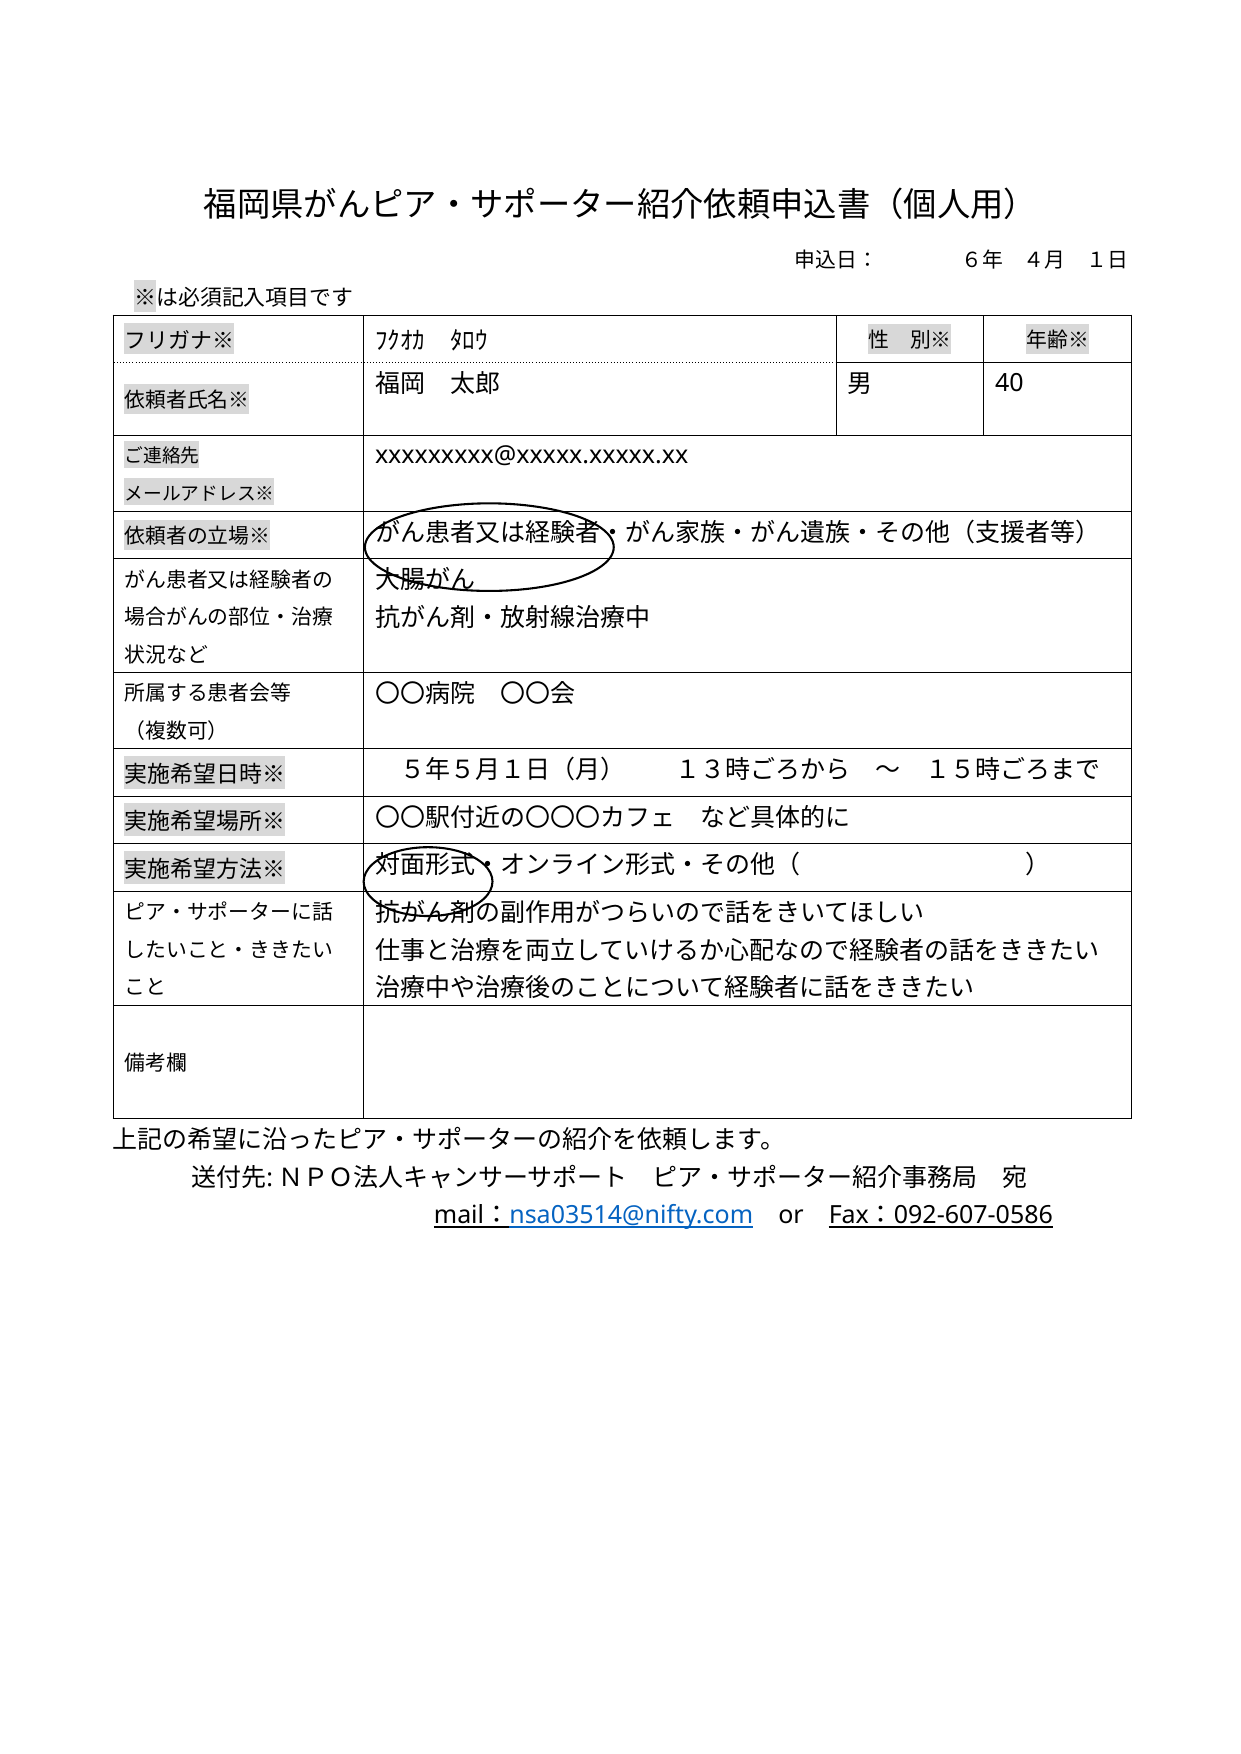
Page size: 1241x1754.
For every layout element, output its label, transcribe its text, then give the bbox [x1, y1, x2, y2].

table_cell 対面形式・オンライン形式・その他（ ） [364, 844, 1131, 891]
table_cell 福岡 太郎 [364, 362, 836, 434]
text 申込日： ６年 ４月 １日 [112, 239, 1128, 277]
table_cell ご連絡先 メールアドレス※ [114, 436, 363, 511]
table_cell 男 [837, 363, 983, 434]
table_header 性 別※ [837, 316, 983, 362]
table_header フリガナ※ [114, 316, 363, 362]
text mail：nsa03514@nifty.com or Fax：092-607-0586 [112, 1194, 1053, 1232]
table_cell 実施希望場所※ [114, 797, 363, 843]
table_cell 〇〇駅付近の〇〇〇カフェ など具体的に [364, 797, 1131, 843]
table_cell がん患者又は経験者の場合がんの部位・治療状況など [114, 559, 363, 672]
text 上記の希望に沿ったピア・サポーターの紹介を依頼します。 [112, 1119, 1028, 1157]
table_header ﾌｸｵｶ ﾀﾛｳ [364, 316, 836, 362]
table_header 年齢※ [984, 316, 1131, 362]
table_cell ピア・サポーターに話したいこと・ききたいこと [114, 892, 363, 1004]
table_cell 抗がん剤の副作用がつらいので話をきいてほしい 仕事と治療を両立していけるか心配なので経験者の話をききたい 治療中や治療後のことについて経験者に話をききたい [364, 892, 1131, 1004]
table_cell [364, 1006, 1131, 1118]
table_cell 依頼者氏名※ [114, 362, 363, 434]
table_cell 所属する患者会等 （複数可） [114, 673, 363, 748]
text ※は必須記入項目です [112, 277, 1128, 314]
table_cell 実施希望日時※ [114, 749, 363, 796]
table_cell 依頼者の立場※ [114, 512, 363, 558]
table_cell 実施希望方法※ [114, 844, 363, 891]
table_cell 40 [984, 363, 1131, 434]
table_cell 大腸がん 抗がん剤・放射線治療中 [364, 559, 1131, 672]
text 送付先: ＮＰＯ法人キャンサーサポート ピア・サポーター紹介事務局 宛 [112, 1157, 1028, 1194]
table_cell がん患者又は経験者・がん家族・がん遺族・その他（支援者等） [367, 512, 612, 558]
table_cell xxxxxxxxx@xxxxx.xxxxx.xx [364, 436, 1131, 511]
table_cell ５年５月１日（月） １３時ごろから ～ １５時ごろまで [364, 749, 1131, 796]
text 福岡県がんピア・サポーター紹介依頼申込書（個人用） [112, 164, 1128, 239]
table_cell 〇〇病院 〇〇会 [364, 673, 1131, 748]
table_cell 備考欄 [114, 1006, 363, 1118]
table_cell がん患者又は経験者・がん家族・がん遺族・その他（支援者等） [571, 512, 1131, 558]
